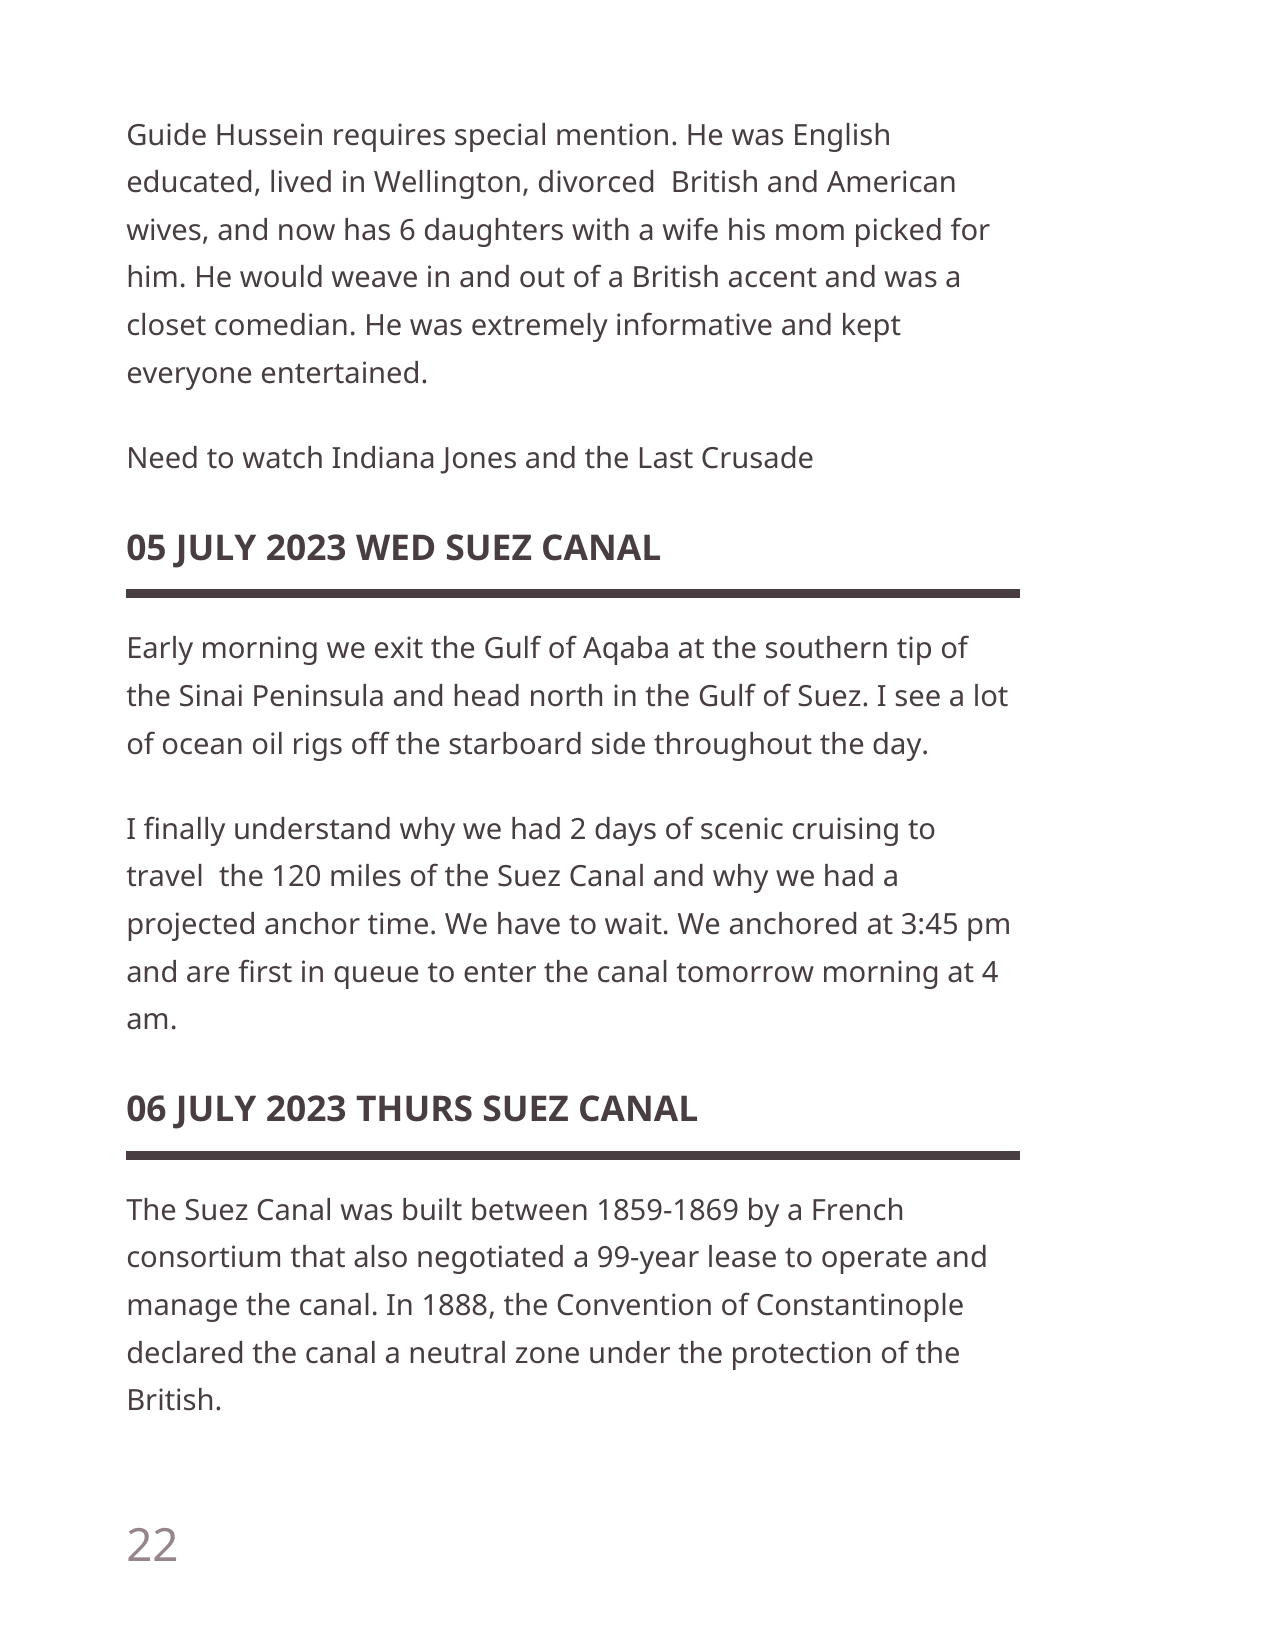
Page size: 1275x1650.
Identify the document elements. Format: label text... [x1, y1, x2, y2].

text 06 JUly 2023 thurs suez canal [126, 1083, 1020, 1151]
text 05 JUly 2023 wed suez canal [126, 522, 1020, 589]
text The Suez Canal was built between 1859-1869 by a French consortium that also negotiated a 99-year lease to operate and manage the canal. In 1888, the Convention of Constantinople declared the canal a neutral zone under the protection of the British. [126, 1189, 1020, 1419]
text Guide Hussein requires special mention. He was English educated, lived in Wellington, divorced British and American wives, and now has 6 daughters with a wife his mom picked for him. He would weave in and out of a British accent and was a closet comedian. He was extremely informative and kept everyone entertained. [126, 114, 1020, 392]
text Early morning we exit the Gulf of Aqaba at the southern tip of the Sinai Peninsula and head north in the Gulf of Suez. I see a lot of ocean oil rigs off the starboard side throughout the day. [126, 628, 1020, 763]
text I finally understand why we had 2 days of scenic cruising to travel the 120 miles of the Suez Canal and why we had a projected anchor time. We have to wait. We anchored at 3:45 pm and are first in queue to enter the canal tomorrow morning at 4 am. [126, 808, 1020, 1038]
text Need to watch Indiana Jones and the Last Crusade [126, 437, 1020, 477]
